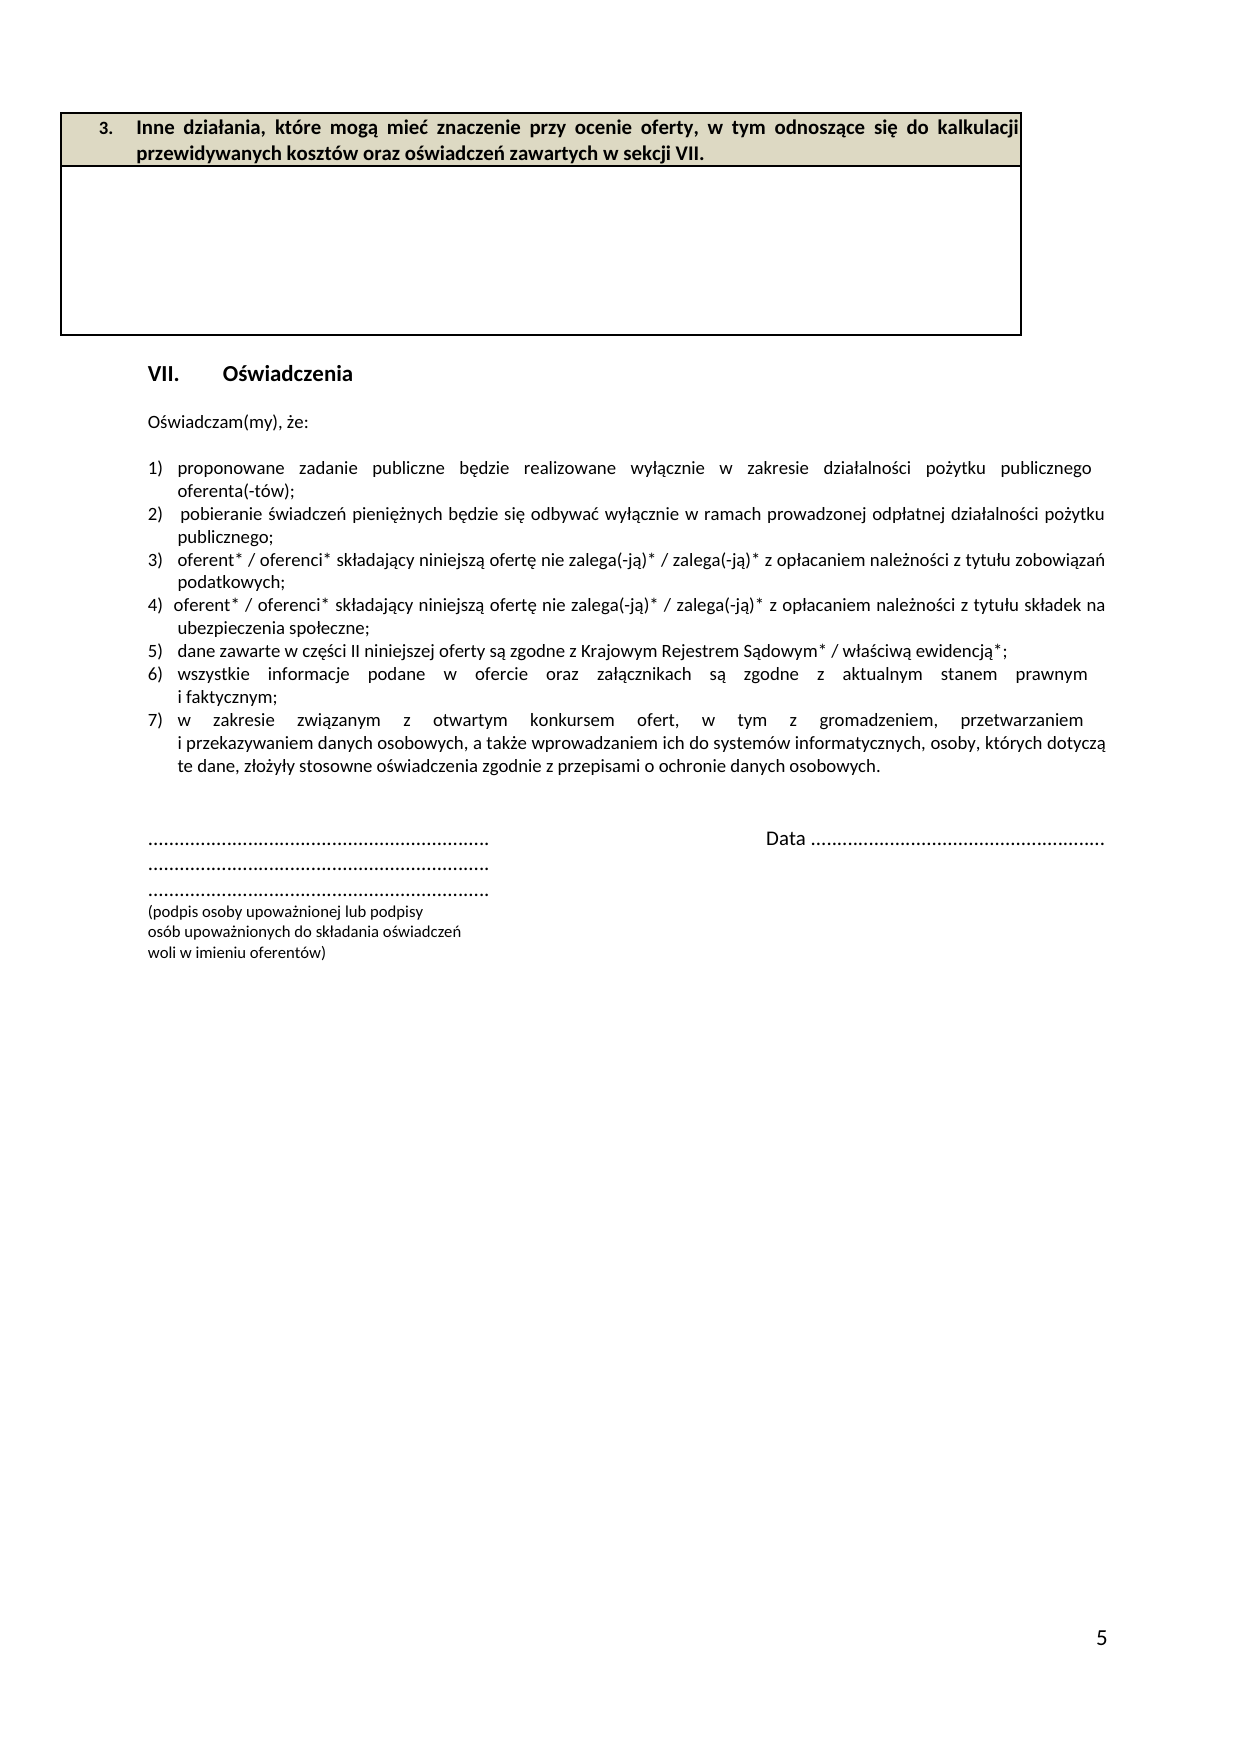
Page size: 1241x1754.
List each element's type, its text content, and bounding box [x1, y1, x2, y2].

text osób upoważnionych do składania oświadczeń [148, 922, 1107, 942]
text 7) w zakresie związanym z otwartym konkursem ofert, w tym z gromadzeniem, przetwarzaniem i przekazywaniem danych osobowych, a także wprowadzaniem ich do systemów informatycznych, osoby, których dotyczą te dane, złożyły stosowne oświadczenia zgodnie z przepisami o ochronie danych osobowych. [148, 708, 1107, 777]
text ................................................................. [148, 851, 1107, 876]
text woli w imieniu oferentów) [148, 942, 1107, 962]
text VII. Oświadczenia [148, 359, 1107, 387]
text 2) pobieranie świadczeń pieniężnych będzie się odbywać wyłącznie w ramach prowadzonej odpłatnej działalności pożytku publicznego; [148, 502, 1107, 548]
text (podpis osoby upoważnionej lub podpisy [148, 901, 1107, 922]
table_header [62, 114, 1020, 165]
text Oświadczam(my), że: [148, 410, 1107, 433]
text 3) oferent* / oferenci* składający niniejszą ofertę nie zalega(-ją)* / zalega(-ją)* z opłacaniem należności z tytułu zobowiązań podatkowych; [148, 548, 1107, 593]
table_cell [62, 167, 1020, 334]
text 4) oferent* / oferenci* składający niniejszą ofertę nie zalega(-ją)* / zalega(-ją)* z opłacaniem należności z tytułu składek na ubezpieczenia społeczne; [148, 593, 1107, 639]
text ................................................................. Data ........................................................ [148, 825, 1107, 851]
text 5) dane zawarte w części II niniejszej oferty są zgodne z Krajowym Rejestrem Sądowym* / właściwą ewidencją*; [148, 639, 1107, 662]
text 1) proponowane zadanie publiczne będzie realizowane wyłącznie w zakresie działalności pożytku publicznego oferenta(-tów); [148, 456, 1107, 502]
text 6) wszystkie informacje podane w ofercie oraz załącznikach są zgodne z aktualnym stanem prawnym i faktycznym; [148, 662, 1107, 708]
text ................................................................. [148, 876, 1107, 901]
